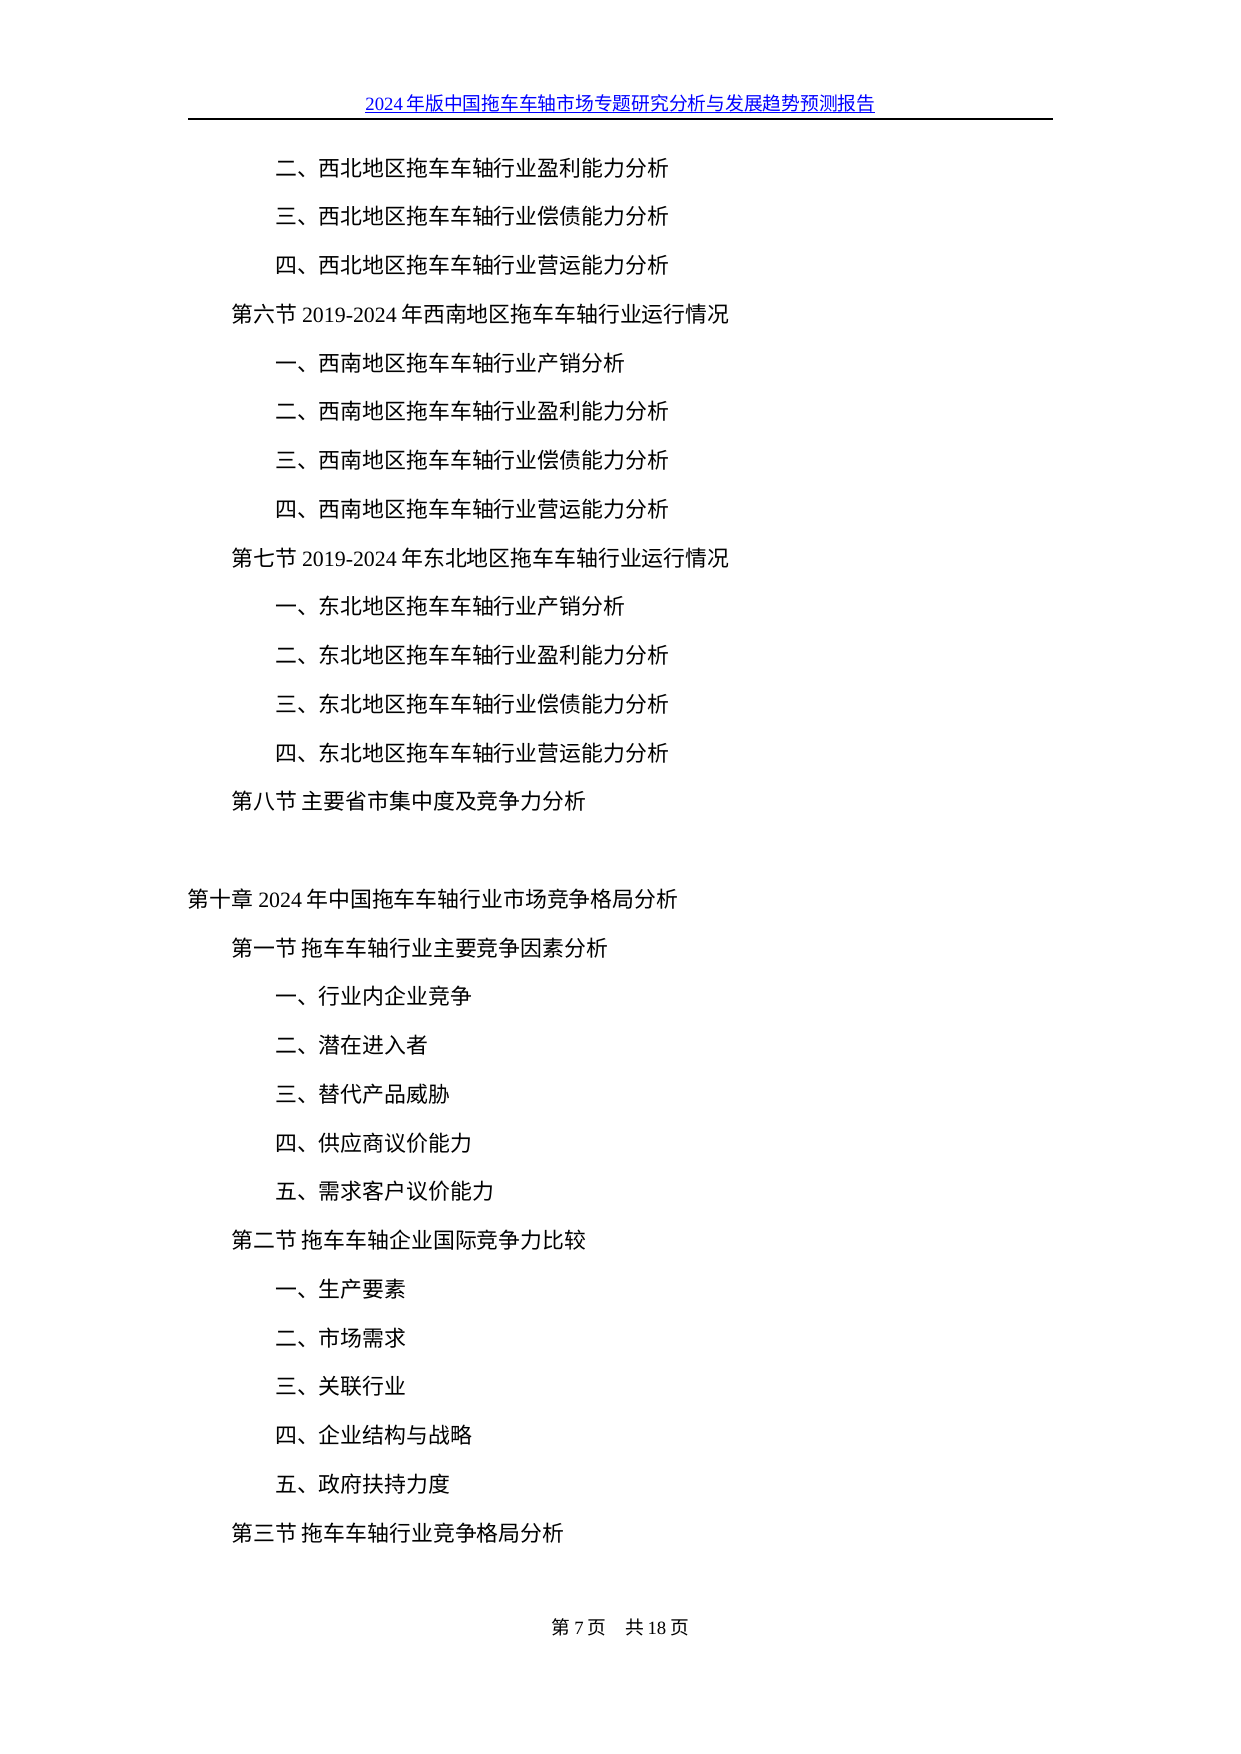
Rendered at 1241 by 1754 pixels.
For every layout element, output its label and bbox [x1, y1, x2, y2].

text [187, 150, 1053, 1548]
